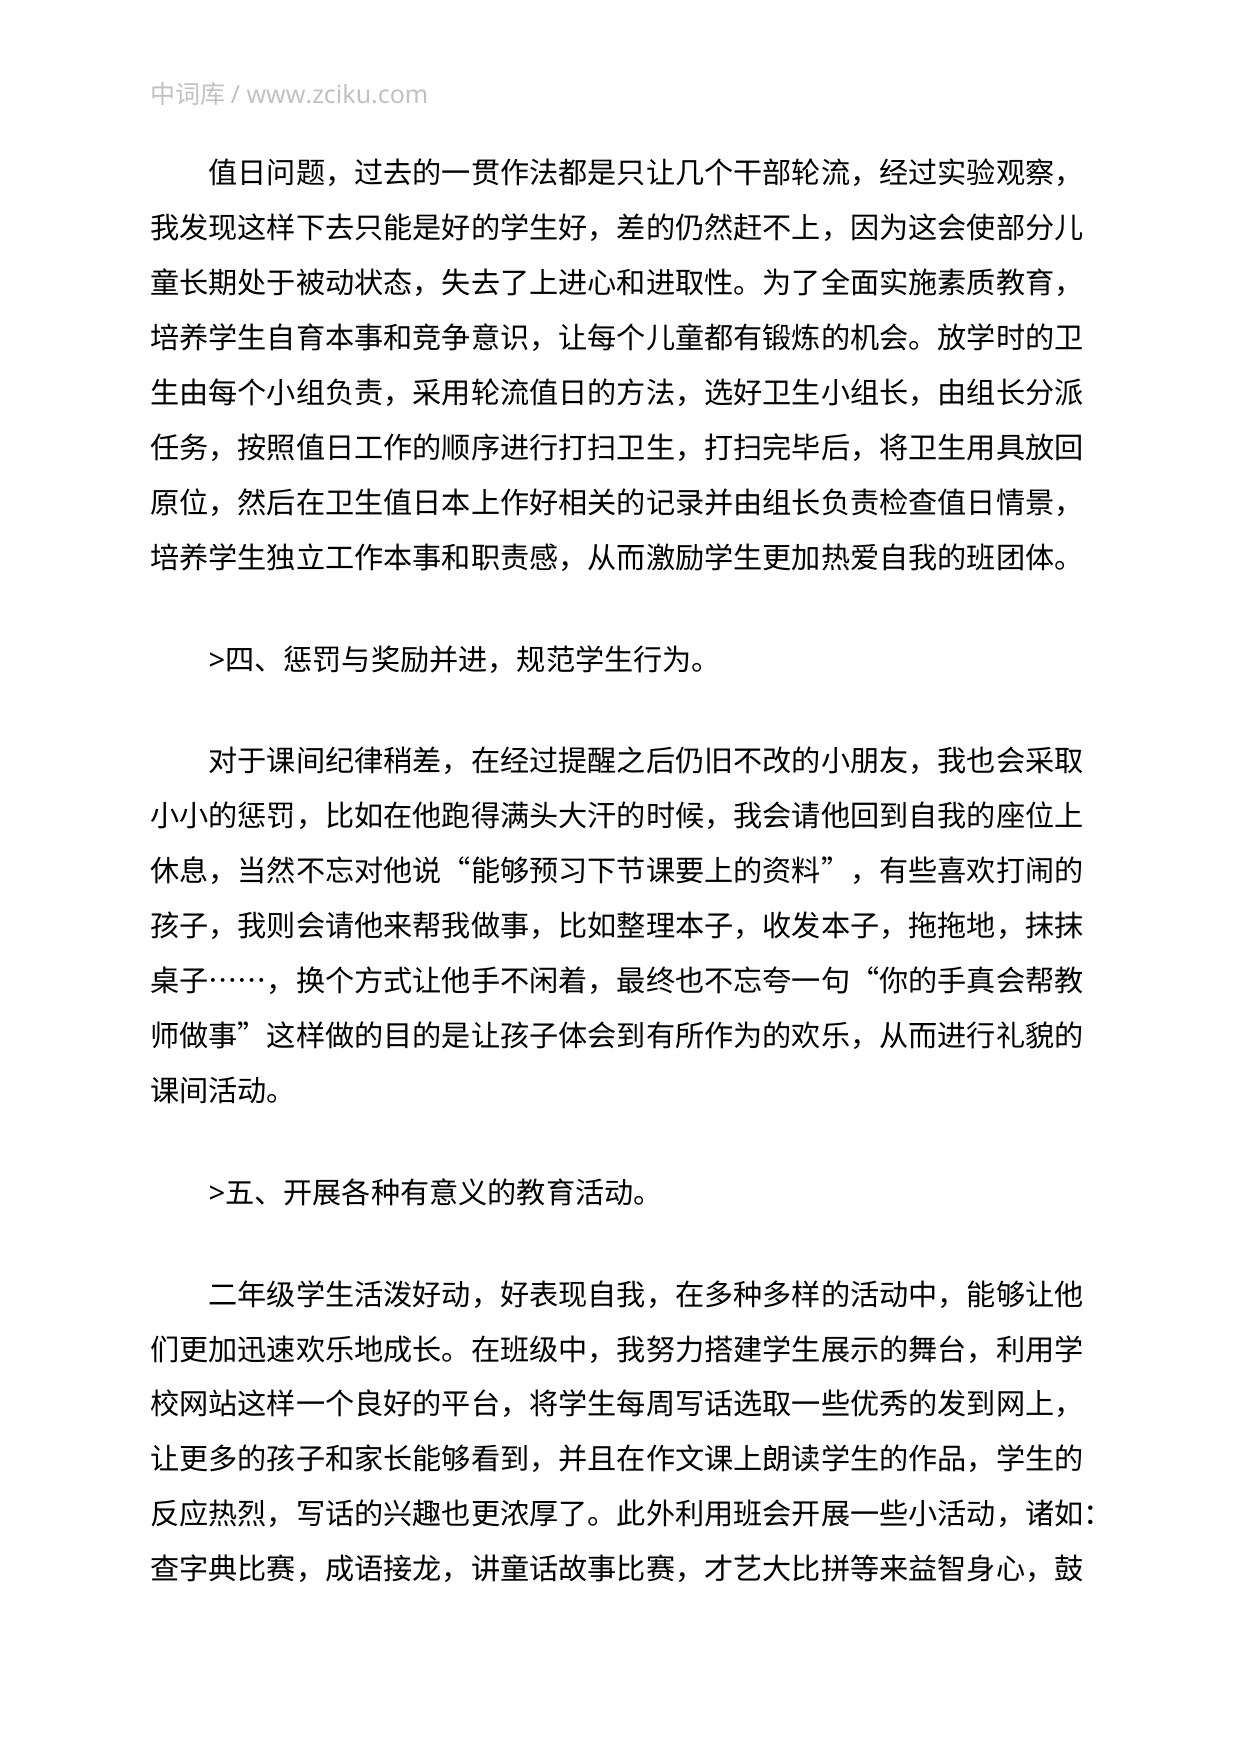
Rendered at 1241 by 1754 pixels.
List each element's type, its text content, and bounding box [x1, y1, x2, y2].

text 值日问题，过去的一贯作法都是只让几个干部轮流，经过实验观察，我发现这样下去只能是好的学生好，差的仍然赶不上，因为这会使部分儿童长期处于被动状态，失去了上进心和进取性。为了全面实施素质教育，培养学生自育本事和竞争意识，让每个儿童都有锻炼的机会。放学时的卫生由每个小组负责，采用轮流值日的方法，选好卫生小组长，由组长分派任务，按照值日工作的顺序进行打扫卫生，打扫完毕后，将卫生用具放回原位，然后在卫生值日本上作好相关的记录并由组长负责检查值日情景，培养学生独立工作本事和职责感，从而激励学生更加热爱自我的班团体。 [150, 150, 1090, 577]
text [150, 1271, 1090, 1588]
text 对于课间纪律稍差，在经过提醒之后仍旧不改的小朋友，我也会采取小小的惩罚，比如在他跑得满头大汗的时候，我会请他回到自我的座位上休息，当然不忘对他说“能够预习下节课要上的资料”，有些喜欢打闹的孩子，我则会请他来帮我做事，比如整理本子，收发本子，拖拖地，抹抹桌子……，换个方式让他手不闲着，最终也不忘夸一句“你的手真会帮教师做事”这样做的目的是让孩子体会到有所作为的欢乐，从而进行礼貌的课间活动。 [150, 738, 1090, 1110]
text >四、惩罚与奖励并进，规范学生行为。 [150, 636, 1090, 678]
text >五、开展各种有意义的教育活动。 [150, 1169, 1090, 1212]
